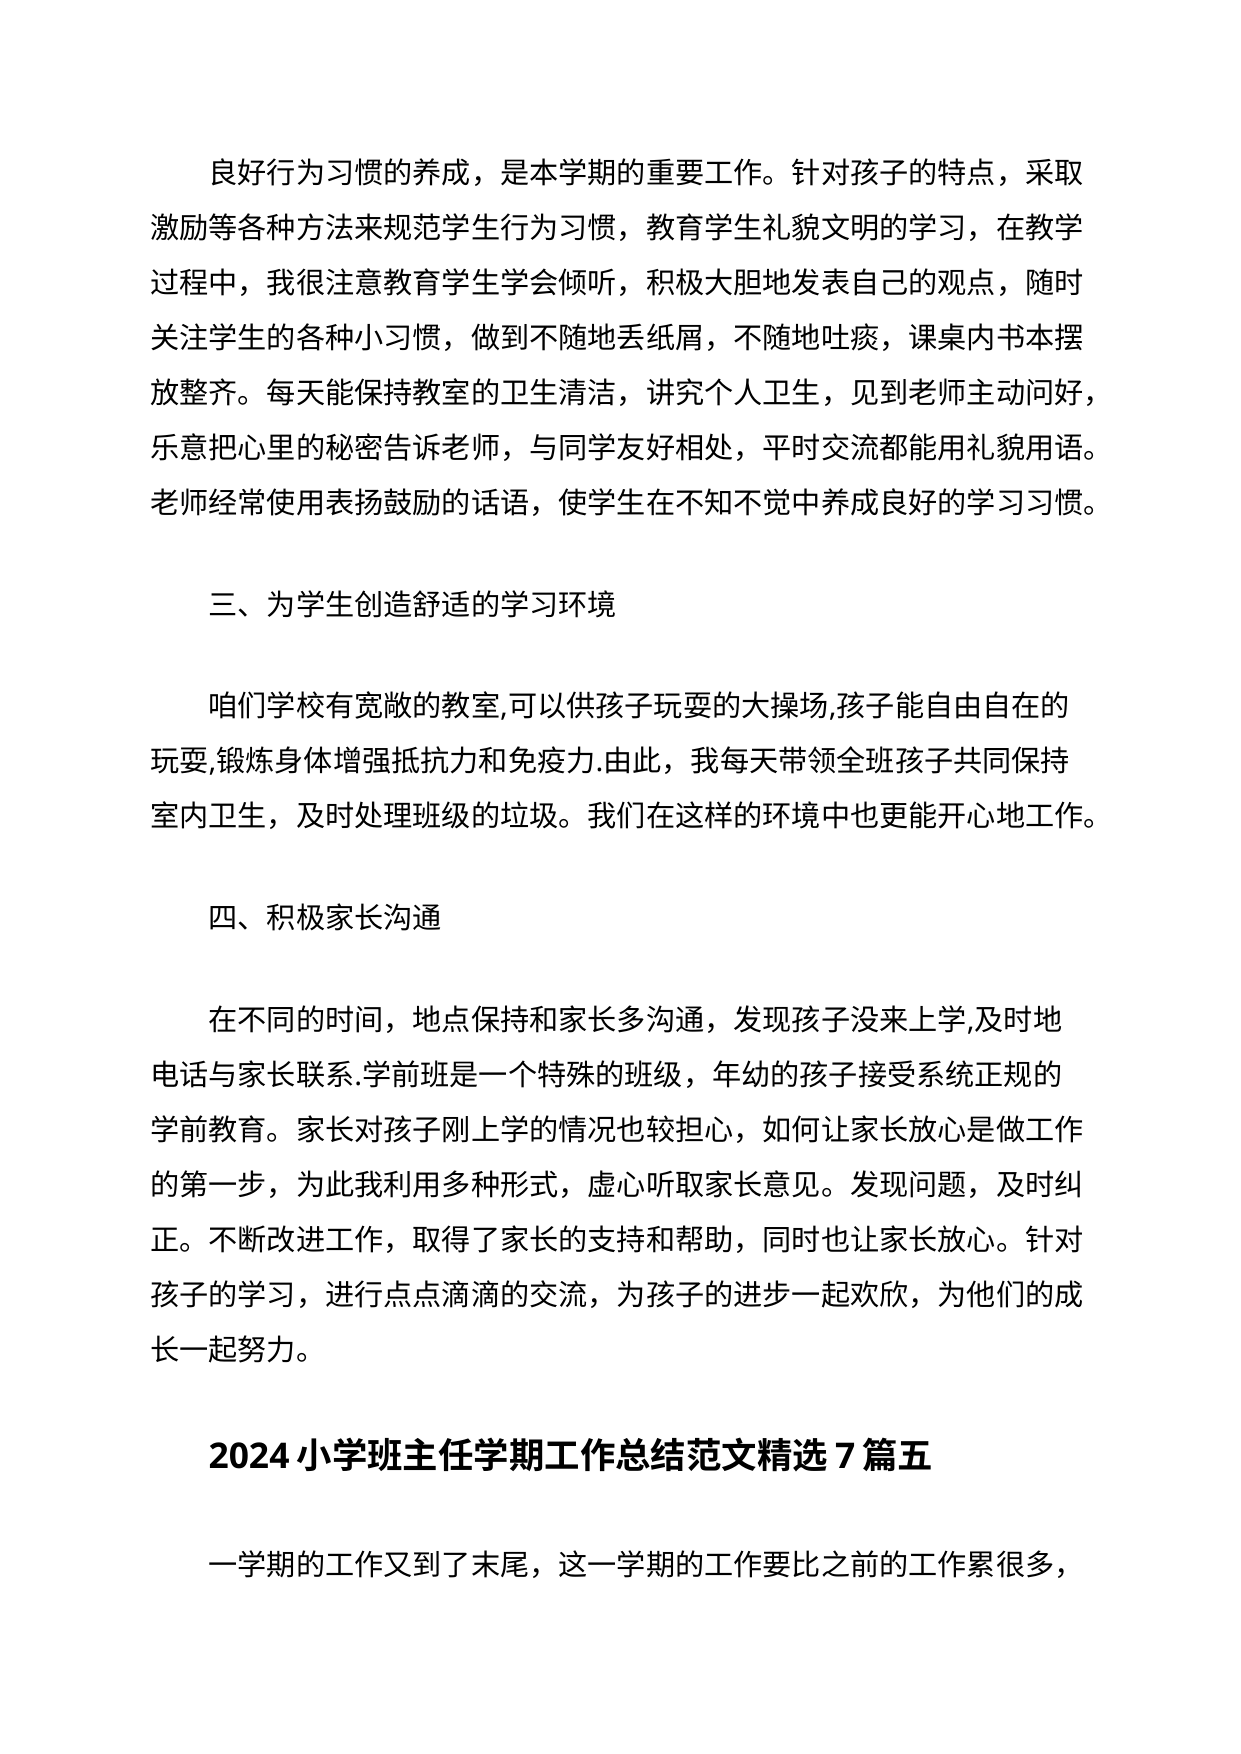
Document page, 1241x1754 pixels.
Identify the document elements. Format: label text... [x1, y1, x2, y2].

text 咱们学校有宽敞的教室,可以供孩子玩耍的大操场,孩子能自由自在的玩耍,锻炼身体增强抵抗力和免疫力.由此，我每天带领全班孩子共同保持室内卫生，及时处理班级的垃圾。我们在这样的环境中也更能开心地工作。 [150, 683, 1090, 835]
text 2024小学班主任学期工作总结范文精选7篇五 [150, 1428, 1090, 1479]
text 三、为学生创造舒适的学习环境 [150, 581, 1090, 623]
text 在不同的时间，地点保持和家长多沟通，发现孩子没来上学,及时地电话与家长联系.学前班是一个特殊的班级，年幼的孩子接受系统正规的学前教育。家长对孩子刚上学的情况也较担心，如何让家长放心是做工作的第一步，为此我利用多种形式，虚心听取家长意见。发现问题，及时纠正。不断改进工作，取得了家长的支持和帮助，同时也让家长放心。针对孩子的学习，进行点点滴滴的交流，为孩子的进步一起欢欣，为他们的成长一起努力。 [150, 996, 1090, 1368]
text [150, 1541, 1090, 1584]
text 良好行为习惯的养成，是本学期的重要工作。针对孩子的特点，采取激励等各种方法来规范学生行为习惯，教育学生礼貌文明的学习，在教学过程中，我很注意教育学生学会倾听，积极大胆地发表自己的观点，随时关注学生的各种小习惯，做到不随地丢纸屑，不随地吐痰，课桌内书本摆放整齐。每天能保持教室的卫生清洁，讲究个人卫生，见到老师主动问好，乐意把心里的秘密告诉老师，与同学友好相处，平时交流都能用礼貌用语。老师经常使用表扬鼓励的话语，使学生在不知不觉中养成良好的学习习惯。 [150, 150, 1090, 522]
text 四、积极家长沟通 [150, 895, 1090, 937]
